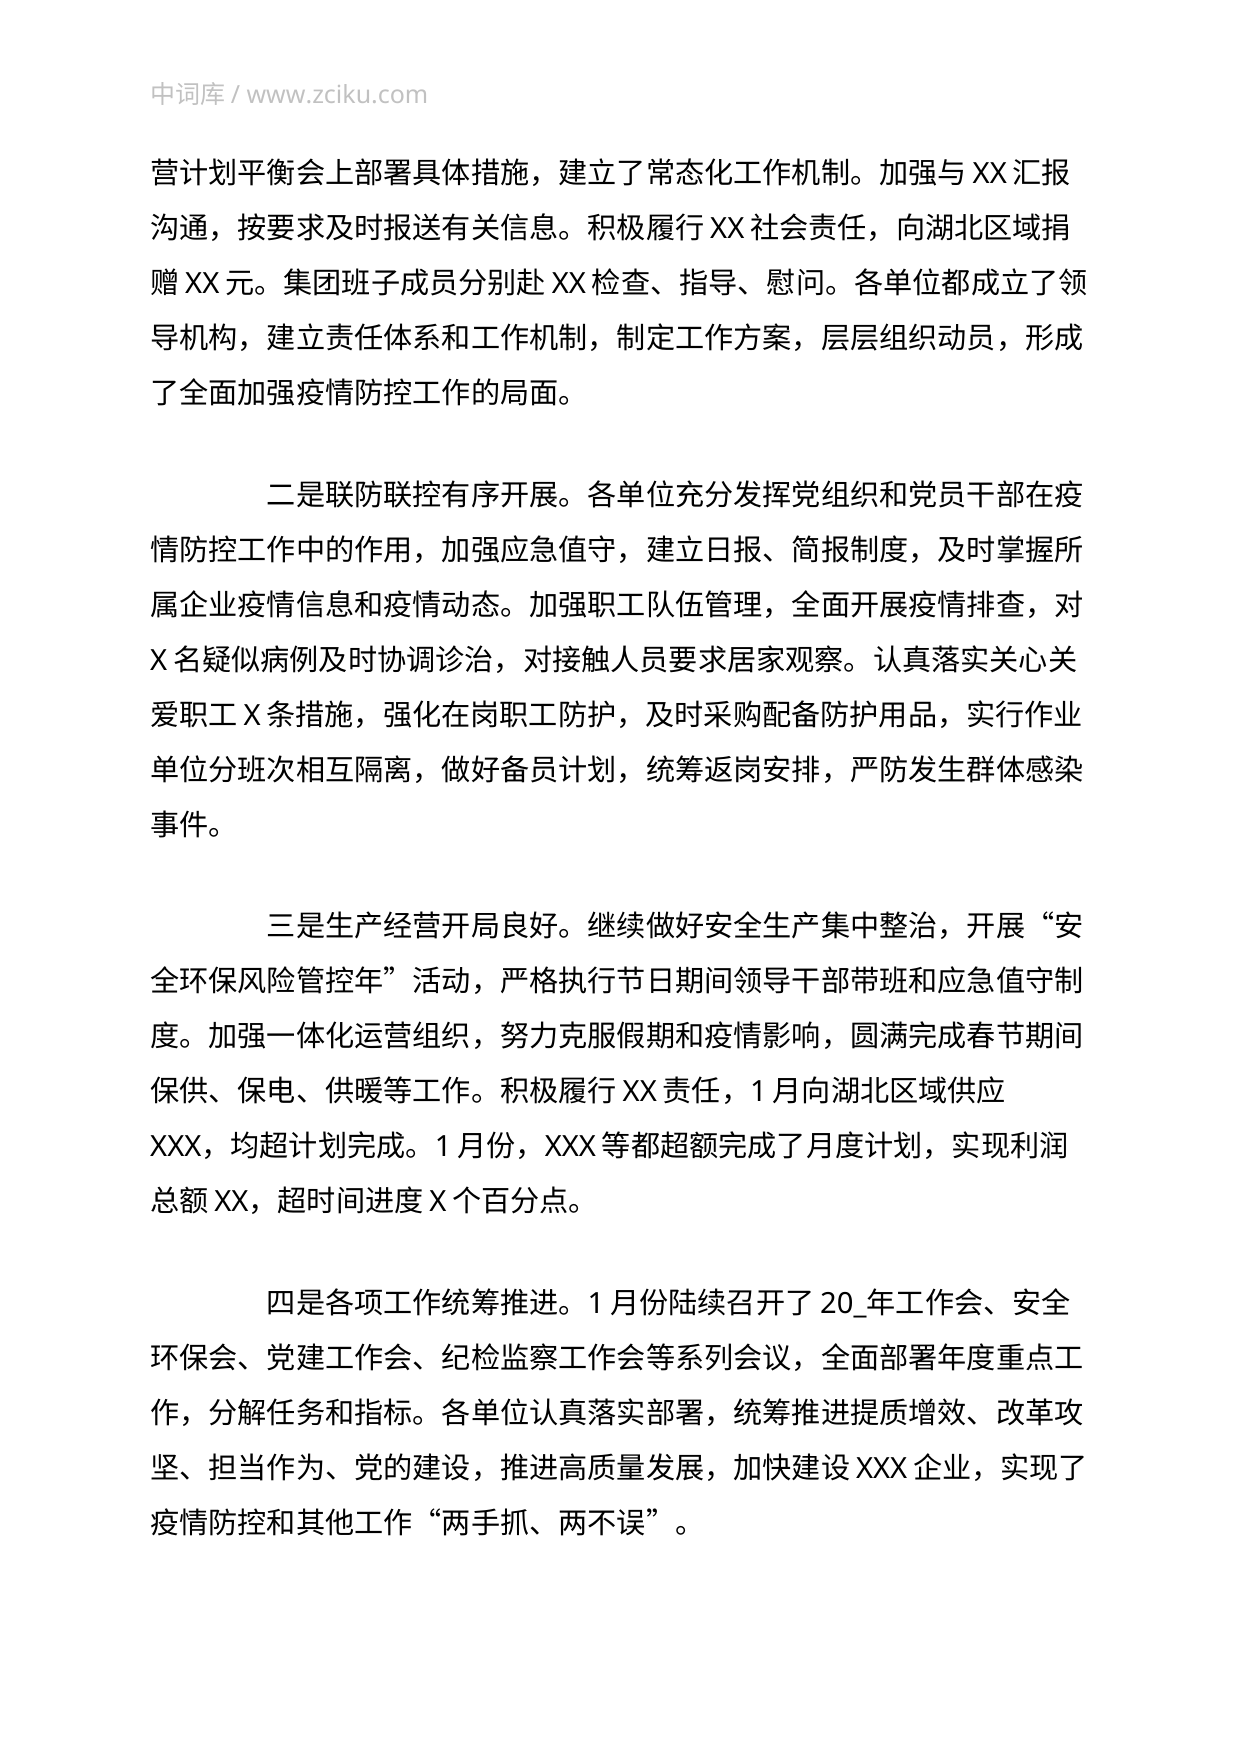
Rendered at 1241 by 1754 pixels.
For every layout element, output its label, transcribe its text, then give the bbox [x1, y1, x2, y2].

text 四是各项工作统筹推进。1月份陆续召开了20_年工作会、安全环保会、党建工作会、纪检监察工作会等系列会议，全面部署年度重点工作，分解任务和指标。各单位认真落实部署，统筹推进提质增效、改革攻坚、担当作为、党的建设，推进高质量发展，加快建设XXX企业，实现了疫情防控和其他工作“两手抓、两不误”。 [150, 1280, 1090, 1542]
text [150, 150, 1090, 412]
text 二是联防联控有序开展。各单位充分发挥党组织和党员干部在疫情防控工作中的作用，加强应急值守，建立日报、简报制度，及时掌握所属企业疫情信息和疫情动态。加强职工队伍管理，全面开展疫情排查，对X名疑似病例及时协调诊治，对接触人员要求居家观察。认真落实关心关爱职工X条措施，强化在岗职工防护，及时采购配备防护用品，实行作业单位分班次相互隔离，做好备员计划，统筹返岗安排，严防发生群体感染事件。 [150, 472, 1090, 843]
text 三是生产经营开局良好。继续做好安全生产集中整治，开展“安全环保风险管控年”活动，严格执行节日期间领导干部带班和应急值守制度。加强一体化运营组织，努力克服假期和疫情影响，圆满完成春节期间保供、保电、供暖等工作。积极履行XX责任，1月向湖北区域供应XXX，均超计划完成。1月份，XXX等都超额完成了月度计划，实现利润总额XX，超时间进度X个百分点。 [150, 903, 1090, 1220]
